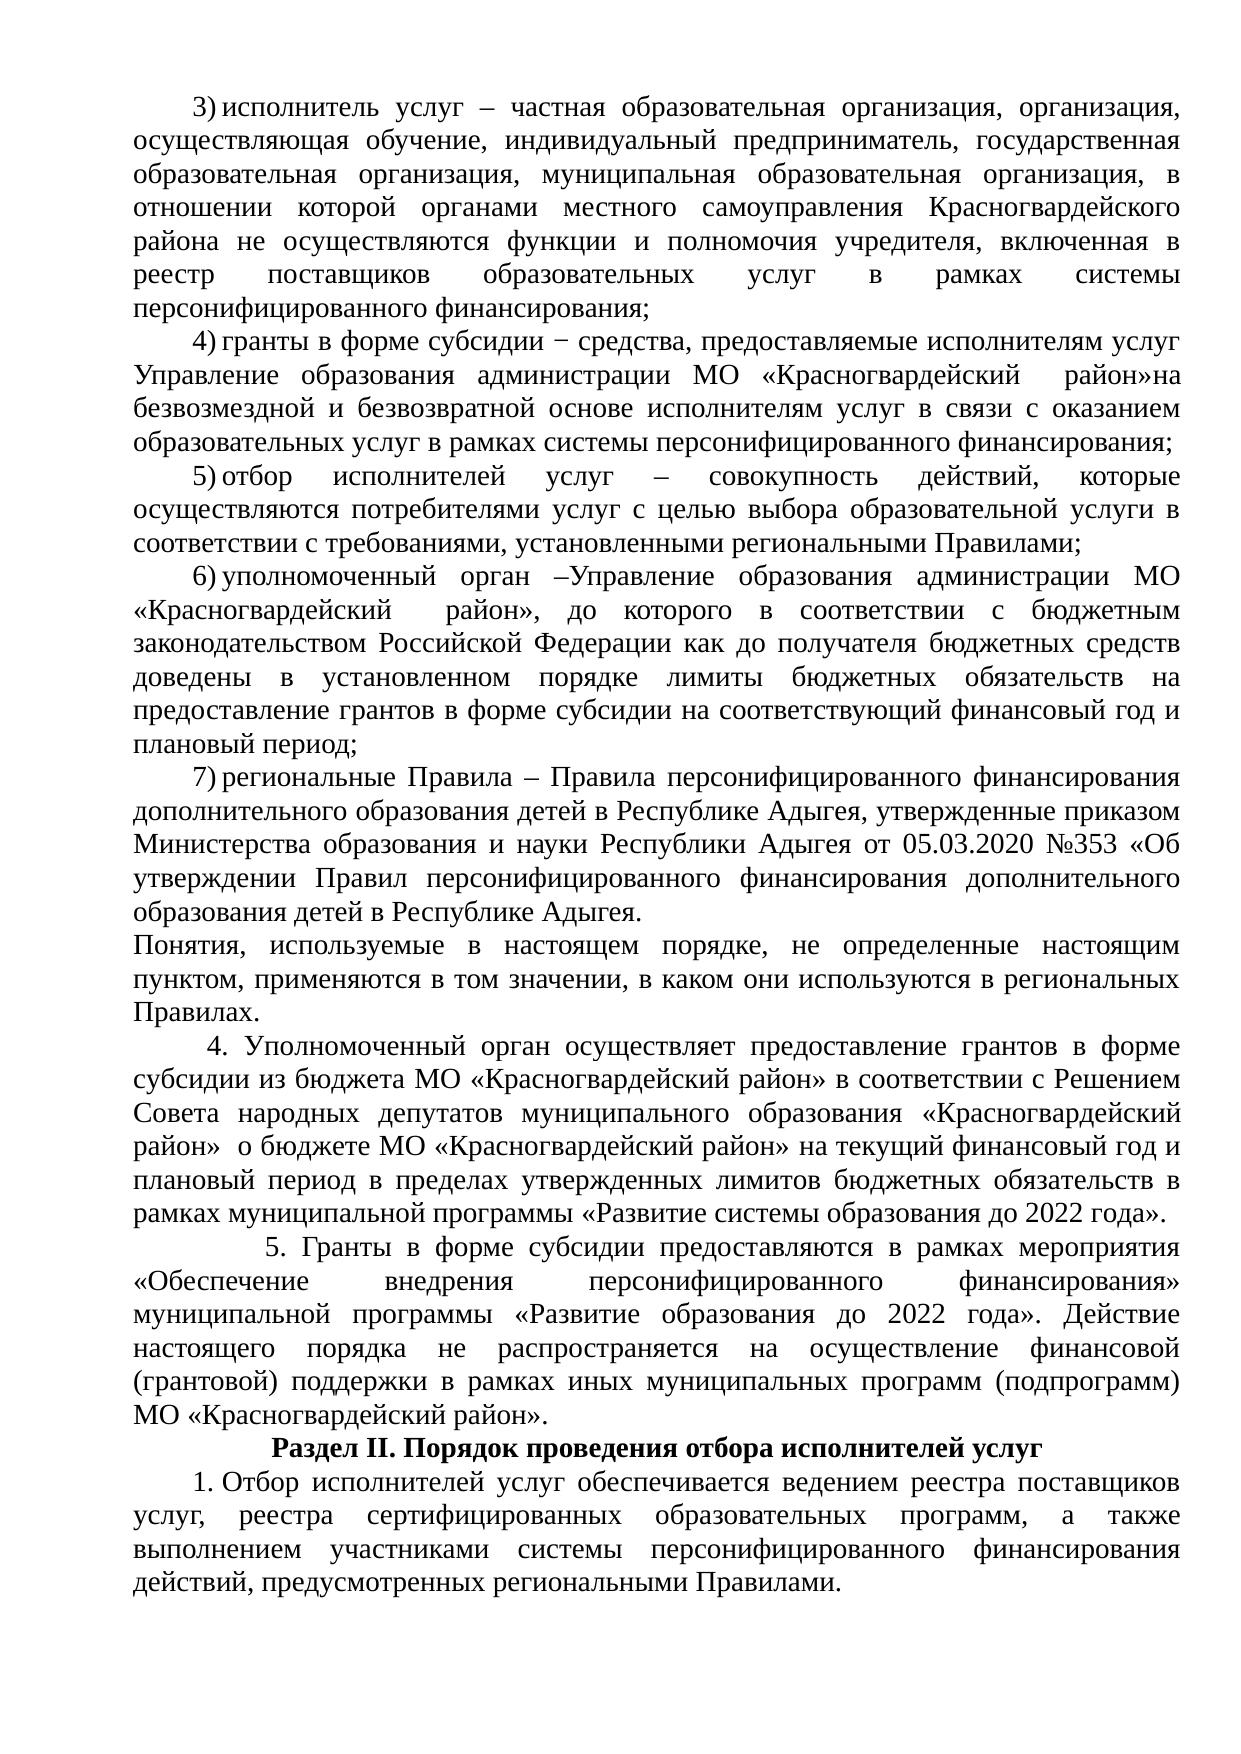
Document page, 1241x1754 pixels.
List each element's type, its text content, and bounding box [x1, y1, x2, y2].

list исполнитель услуг – частная образовательная организация, организация, осуществляющая обучение, индивидуальный предприниматель, государственная образовательная организация, муниципальная образовательная организация, в отношении которой органами местного самоуправления Красногвардейского района не осуществляются функции и полномочия учредителя, включенная в реестр поставщиков образовательных услуг в рамках системы персонифицированного финансирования; [133, 89, 1181, 323]
text 4. Уполномоченный орган осуществляет предоставление грантов в форме субсидии из бюджета МО «Красногвардейский район» в соответствии с Решением Совета народных депутатов муниципального образования «Красногвардейский район» о бюджете МО «Красногвардейский район» на текущий финансовый год и плановый период в пределах утвержденных лимитов бюджетных обязательств в рамках муниципальной программы «Развитие системы образования до 2022 года». [133, 1028, 1181, 1229]
text Понятия, используемые в настоящем порядке, не определенные настоящим пунктом, применяются в том значении, в каком они используются в региональных Правилах. [133, 927, 1181, 1028]
list уполномоченный орган –Управление образования администрации МО «Красногвардейский район», до которого в соответствии с бюджетным законодательством Российской Федерации как до получателя бюджетных средств доведены в установленном порядке лимиты бюджетных обязательств на предоставление грантов в форме субсидии на соответствующий финансовый год и плановый период; [133, 558, 1181, 759]
list гранты в форме субсидии − средства, предоставляемые исполнителям услуг Управление образования администрации МО «Красногвардейский район»на безвозмездной и безвозвратной основе исполнителям услуг в связи с оказанием образовательных услуг в рамках системы персонифицированного финансирования; [133, 323, 1181, 458]
text 5. Гранты в форме субсидии предоставляются в рамках мероприятия «Обеспечение внедрения персонифицированного финансирования» муниципальной программы «Развитие образования до 2022 года». Действие настоящего порядка не распространяется на осуществление финансовой (грантовой) поддержки в рамках иных муниципальных программ (подпрограмм) МО «Красногвардейский район». [133, 1229, 1181, 1430]
list региональные Правила – Правила персонифицированного финансирования дополнительного образования детей в Республике Адыгея, утвержденные приказом Министерства образования и науки Республики Адыгея от 05.03.2020 №353 «Об утверждении Правил персонифицированного финансирования дополнительного образования детей в Республике Адыгея. [133, 759, 1181, 927]
list отбор исполнителей услуг – совокупность действий, которые осуществляются потребителями услуг с целью выбора образовательной услуги в соответствии с требованиями, установленными региональными Правилами; [133, 458, 1181, 558]
text 1. Отбор исполнителей услуг обеспечивается ведением реестра поставщиков услуг, реестра сертифицированных образовательных программ, а также выполнением участниками системы персонифицированного финансирования действий, предусмотренных региональными Правилами. [133, 1464, 1181, 1598]
text Раздел II. Порядок проведения отбора исполнителей услуг [133, 1430, 1181, 1464]
